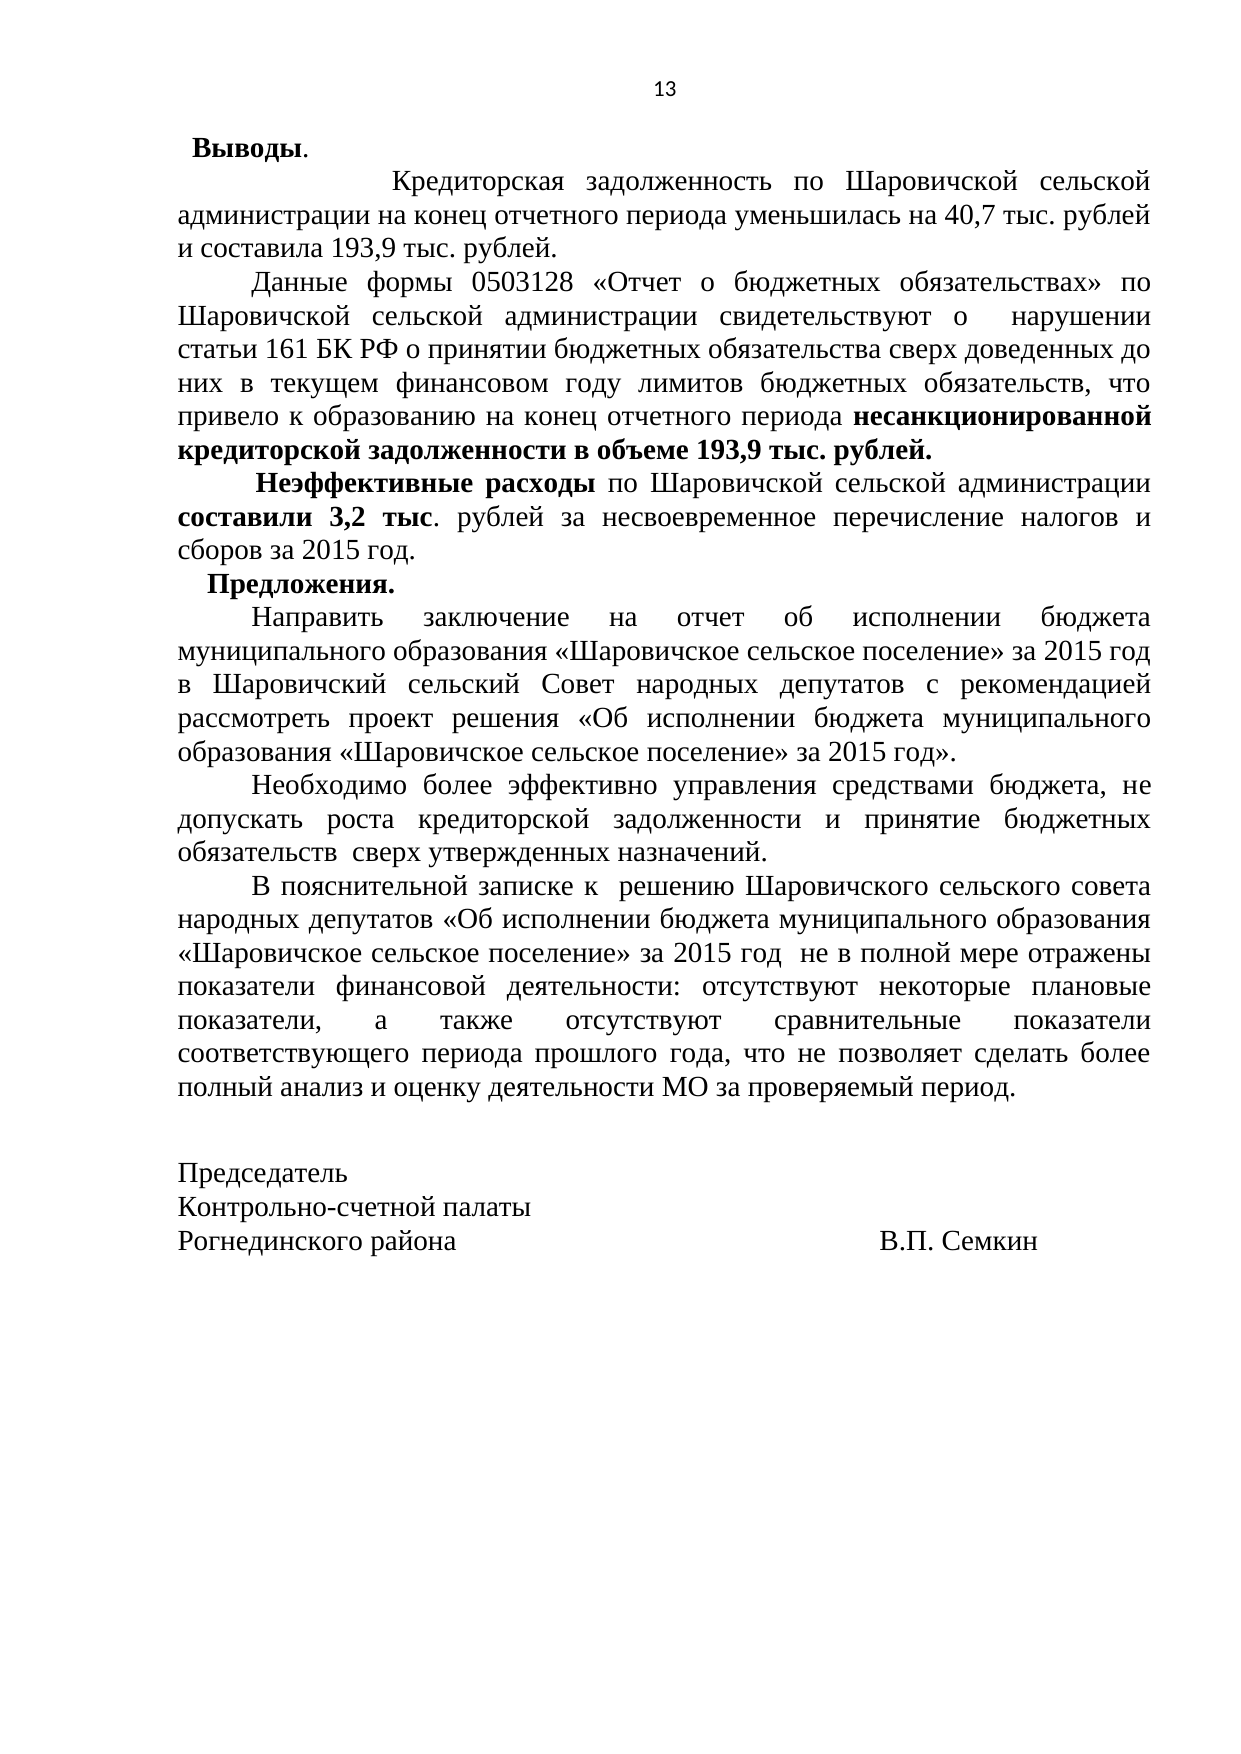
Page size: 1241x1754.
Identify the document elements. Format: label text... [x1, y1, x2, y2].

text Выводы. [177, 130, 1152, 163]
text Необходимо более эффективно управления средствами бюджета, не допускать роста кредиторской задолженности и принятие бюджетных обязательств сверх утвержденных назначений. [177, 767, 1152, 868]
text Контрольно-счетной палаты [177, 1189, 1152, 1223]
text Рогнединского района В.П. Семкин [177, 1223, 1152, 1256]
text Кредиторская задолженность по Шаровичской сельской администрации на конец отчетного периода уменьшилась на 40,7 тыс. рублей и составила 193,9 тыс. рублей. [177, 163, 1152, 264]
text Председатель [177, 1156, 1152, 1189]
text Предложения. [177, 566, 1152, 599]
text Неэффективные расходы по Шаровичской сельской администрации составили 3,2 тыс. рублей за несвоевременное перечисление налогов и сборов за 2015 год. [177, 465, 1152, 566]
text В пояснительной записке к решению Шаровичского сельского совета народных депутатов «Об исполнении бюджета муниципального образования «Шаровичское сельское поселение» за 2015 год не в полной мере отражены показатели финансовой деятельности: отсутствуют некоторые плановые показатели, а также отсутствуют сравнительные показатели соответствующего периода прошлого года, что не позволяет сделать более полный анализ и оценку деятельности МО за проверяемый период. [177, 868, 1152, 1103]
text Направить заключение на отчет об исполнении бюджета муниципального образования «Шаровичское сельское поселение» за 2015 год в Шаровичский сельский Совет народных депутатов с рекомендацией рассмотреть проект решения «Об исполнении бюджета муниципального образования «Шаровичское сельское поселение» за 2015 год». [177, 599, 1152, 767]
text Данные формы 0503128 «Отчет о бюджетных обязательствах» по Шаровичской сельской администрации свидетельствуют о нарушении статьи 161 БК РФ о принятии бюджетных обязательства сверх доведенных до них в текущем финансовом году лимитов бюджетных обязательств, что привело к образованию на конец отчетного периода несанкционированной кредиторской задолженности в объеме 193,9 тыс. рублей. [177, 264, 1152, 465]
